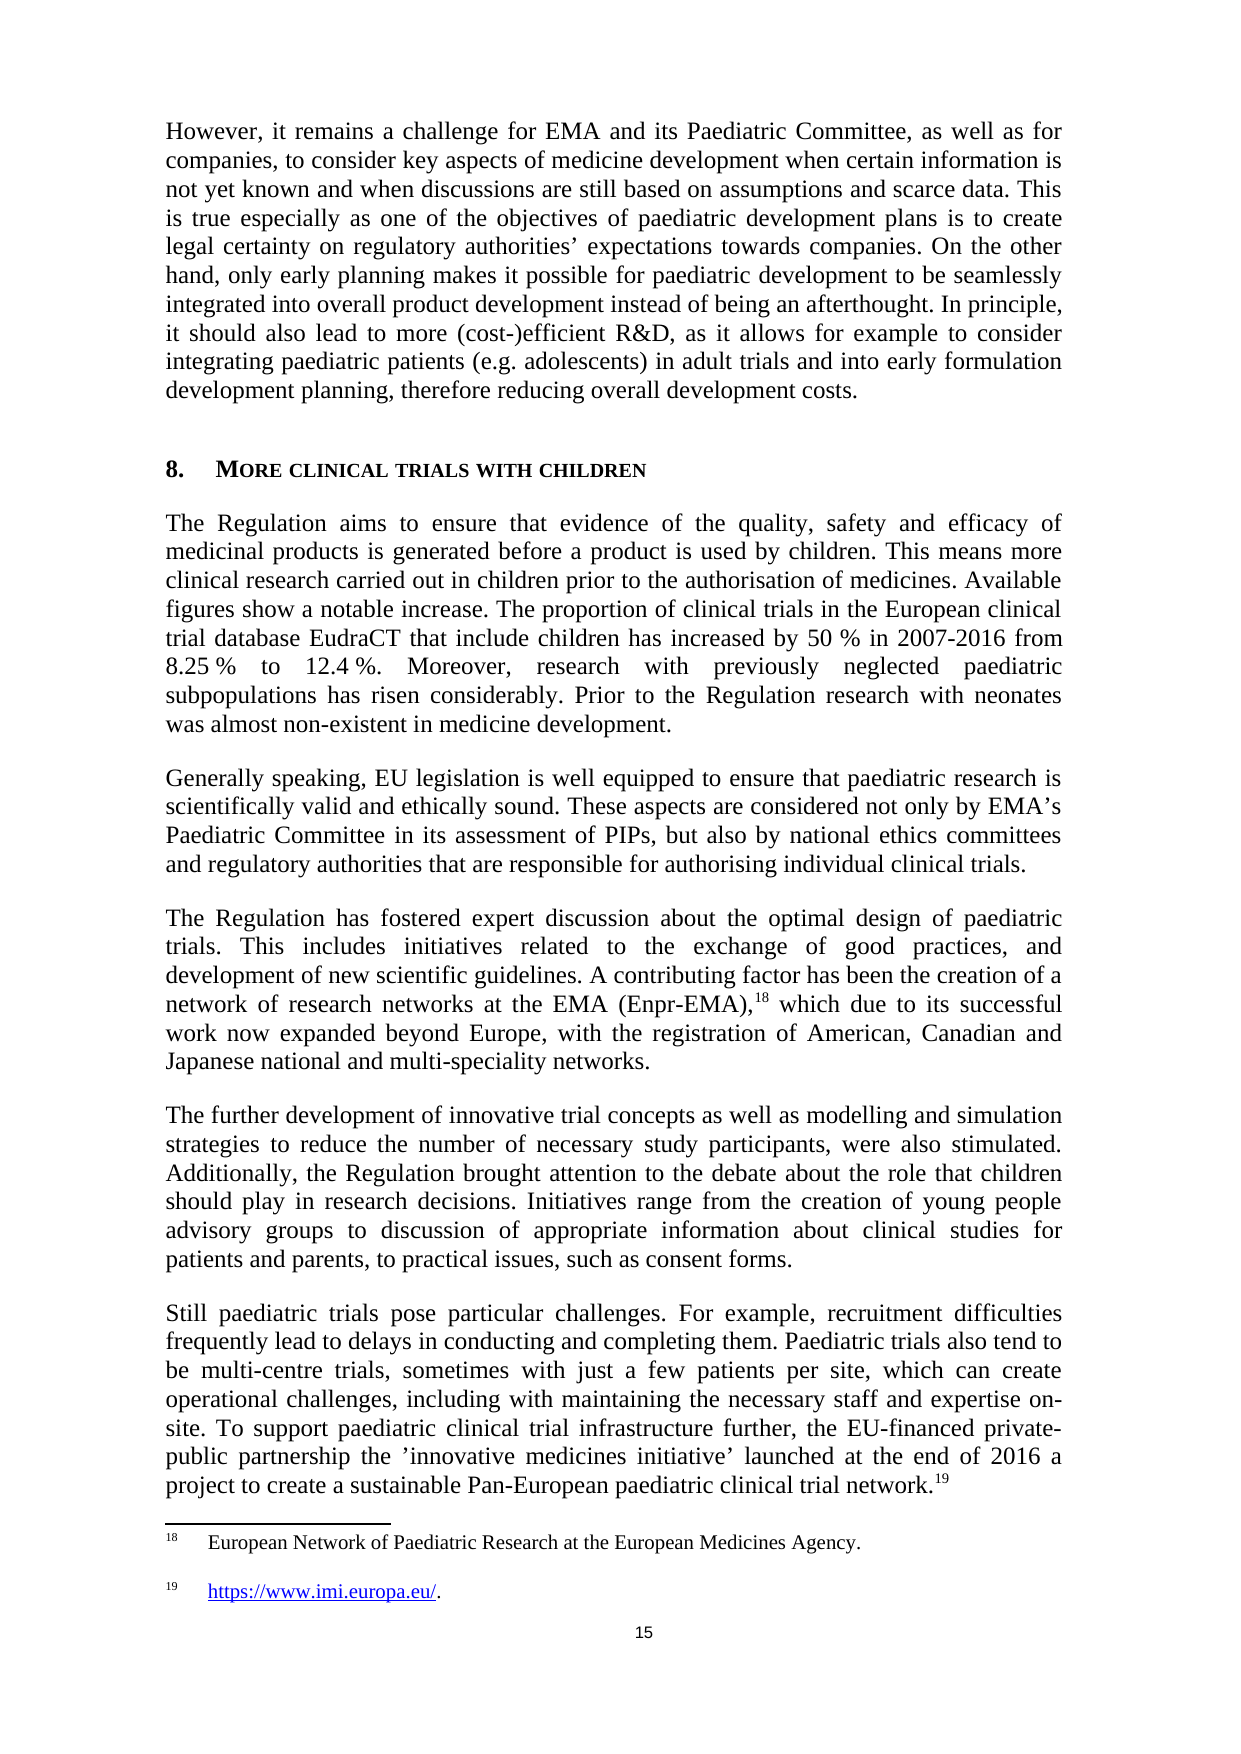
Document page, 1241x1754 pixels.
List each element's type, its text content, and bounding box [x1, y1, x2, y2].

text The further development of innovative trial concepts as well as modelling and simulation strategies to reduce the number of necessary study participants, were also stimulated. Additionally, the Regulation brought attention to the debate about the role that children should play in research decisions. Initiatives range from the creation of young people advisory groups to discussion of appropriate information about clinical studies for patients and parents, to practical issues, such as consent forms. [165, 1100, 1063, 1273]
text However, it remains a challenge for EMA and its Paediatric Committee, as well as for companies, to consider key aspects of medicine development when certain information is not yet known and when discussions are still based on assumptions and scarce data. This is true especially as one of the objectives of paediatric development plans is to create legal certainty on regulatory authorities’ expectations towards companies. On the other hand, only early planning makes it possible for paediatric development to be seamlessly integrated into overall product development instead of being an afterthought. In principle, it should also lead to more (cost-)efficient R&D, as it allows for example to consider integrating paediatric patients (e.g. adolescents) in adult trials and into early formulation development planning, therefore reducing overall development costs. [165, 116, 1063, 404]
text The Regulation has fostered expert discussion about the optimal design of paediatric trials. This includes initiatives related to the exchange of good practices, and development of new scientific guidelines. A contributing factor has been the creation of a network of research networks at the EMA (Enpr-EMA), which due to its successful work now expanded beyond Europe, with the registration of American, Canadian and Japanese national and multi-speciality networks. [165, 903, 1063, 1075]
text Still paediatric trials pose particular challenges. For example, recruitment difficulties frequently lead to delays in conducting and completing them. Paediatric trials also tend to be multi-centre trials, sometimes with just a few patients per site, which can create operational challenges, including with maintaining the necessary staff and expertise on-site. To support paediatric clinical trial infrastructure further, the EU-financed private-public partnership the ’innovative medicines initiative’ launched at the end of 2016 a project to create a sustainable Pan-European paediatric clinical trial network. [165, 1298, 1063, 1499]
subtitle More clinical trials with children [165, 454, 1063, 483]
text The Regulation aims to ensure that evidence of the quality, safety and efficacy of medicinal products is generated before a product is used by children. This means more clinical research carried out in children prior to the authorisation of medicines. Available figures show a notable increase. The proportion of clinical trials in the European clinical trial database EudraCT that include children has increased by 50 % in 2007-2016 from 8.25 % to 12.4 %. Moreover, research with previously neglected paediatric subpopulations has risen considerably. Prior to the Regulation research with neonates was almost non-existent in medicine development. [165, 508, 1063, 738]
text Generally speaking, EU legislation is well equipped to ensure that paediatric research is scientifically valid and ethically sound. These aspects are considered not only by EMA’s Paediatric Committee in its assessment of PIPs, but also by national ethics committees and regulatory authorities that are responsible for authorising individual clinical trials. [165, 763, 1063, 878]
